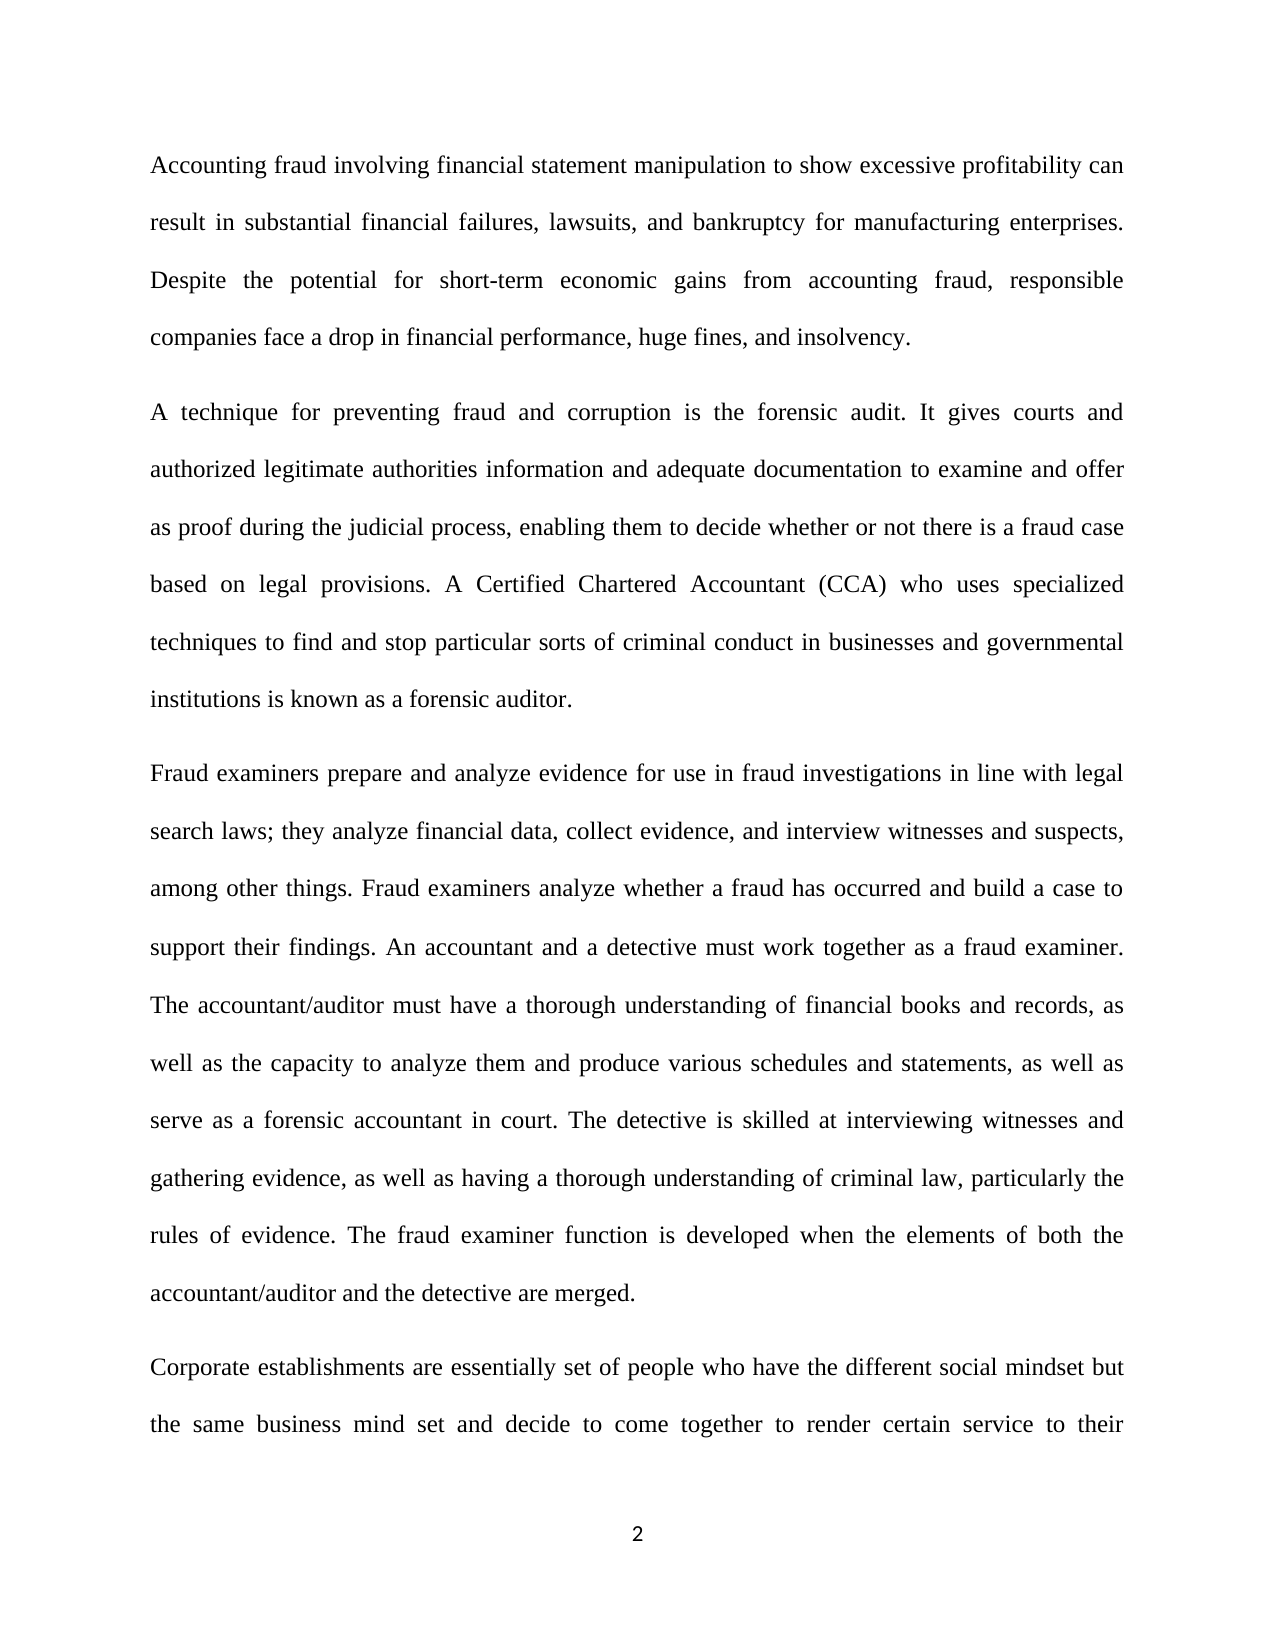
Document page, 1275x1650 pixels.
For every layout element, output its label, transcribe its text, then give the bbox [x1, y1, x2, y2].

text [150, 1352, 1125, 1438]
text Accounting fraud involving financial statement manipulation to show excessive profitability can result in substantial financial failures, lawsuits, and bankruptcy for manufacturing enterprises. Despite the potential for short-term economic gains from accounting fraud, responsible companies face a drop in financial performance, huge fines, and insolvency. [150, 150, 1125, 351]
text A technique for preventing fraud and corruption is the forensic audit. It gives courts and authorized legitimate authorities information and adequate documentation to examine and offer as proof during the judicial process, enabling them to decide whether or not there is a fraud case based on legal provisions. A Certified Chartered Accountant (CCA) who uses specialized techniques to find and stop particular sorts of criminal conduct in businesses and governmental institutions is known as a forensic auditor. [150, 397, 1125, 713]
text Fraud examiners prepare and analyze evidence for use in fraud investigations in line with legal search laws; they analyze financial data, collect evidence, and interview witnesses and suspects, among other things. Fraud examiners analyze whether a fraud has occurred and build a case to support their findings. An accountant and a detective must work together as a fraud examiner. The accountant/auditor must have a thorough understanding of financial books and records, as well as the capacity to analyze them and produce various schedules and statements, as well as serve as a forensic accountant in court. The detective is skilled at interviewing witnesses and gathering evidence, as well as having a thorough understanding of criminal law, particularly the rules of evidence. The fraud examiner function is developed when the elements of both the accountant/auditor and the detective are merged. [150, 758, 1125, 1306]
